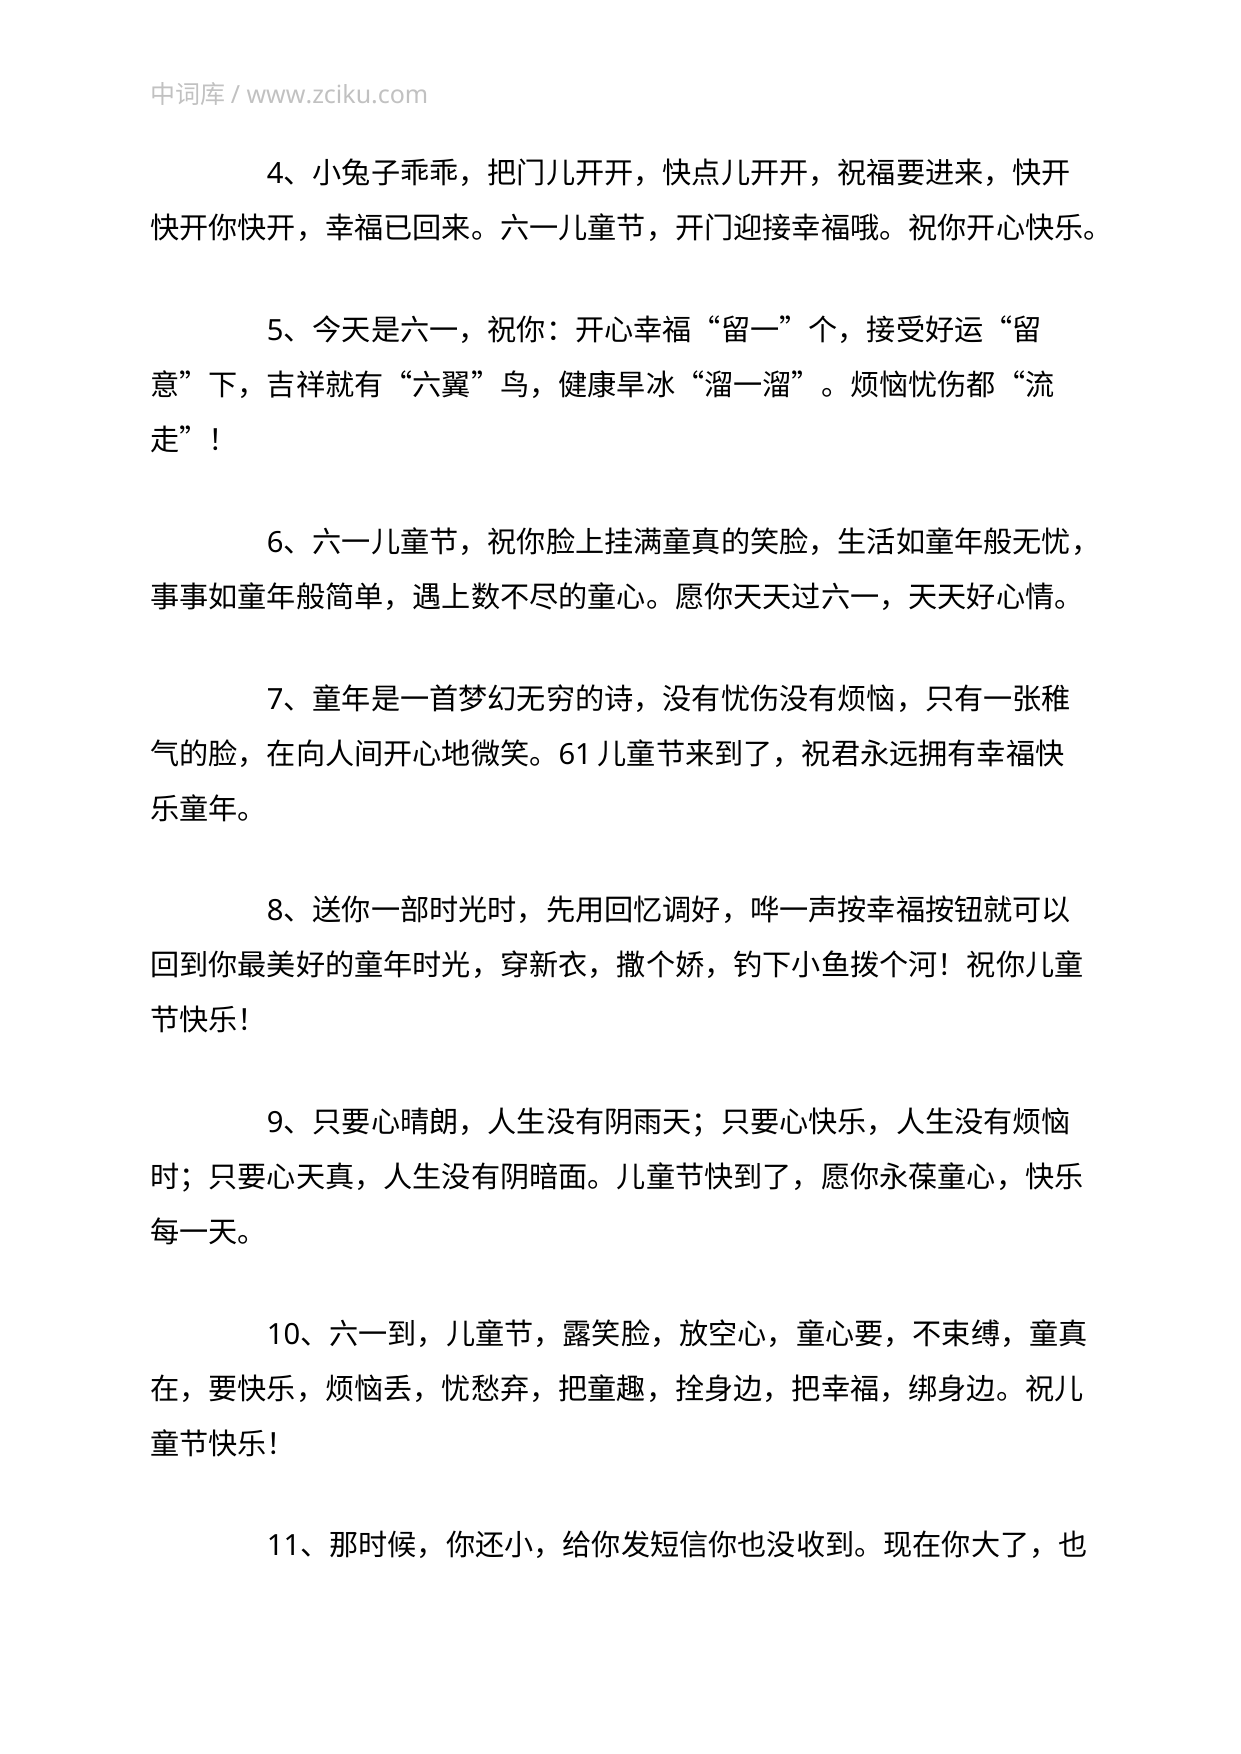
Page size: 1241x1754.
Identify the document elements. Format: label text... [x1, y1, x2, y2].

text 7、童年是一首梦幻无穷的诗，没有忧伤没有烦恼，只有一张稚气的脸，在向人间开心地微笑。61儿童节来到了，祝君永远拥有幸福快乐童年。 [150, 675, 1090, 827]
text 6、六一儿童节，祝你脸上挂满童真的笑脸，生活如童年般无忧，事事如童年般简单，遇上数不尽的童心。愿你天天过六一，天天好心情。 [150, 518, 1090, 616]
text 9、只要心晴朗，人生没有阴雨天；只要心快乐，人生没有烦恼时；只要心天真，人生没有阴暗面。儿童节快到了，愿你永葆童心，快乐每一天。 [150, 1099, 1090, 1251]
text 10、六一到，儿童节，露笑脸，放空心，童心要，不束缚，童真在，要快乐，烦恼丢，忧愁弃，把童趣，拴身边，把幸福，绑身边。祝儿童节快乐！ [150, 1310, 1090, 1462]
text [150, 1522, 1090, 1564]
text 5、今天是六一，祝你：开心幸福“留一”个，接受好运“留意”下，吉祥就有“六翼”鸟，健康旱冰“溜一溜”。烦恼忧伤都“流走”！ [150, 307, 1090, 459]
text 8、送你一部时光时，先用回忆调好，哗一声按幸福按钮就可以回到你最美好的童年时光，穿新衣，撒个娇，钓下小鱼拨个河！祝你儿童节快乐！ [150, 887, 1090, 1039]
text 4、小兔子乖乖，把门儿开开，快点儿开开，祝福要进来，快开快开你快开，幸福已回来。六一儿童节，开门迎接幸福哦。祝你开心快乐。 [150, 150, 1090, 247]
